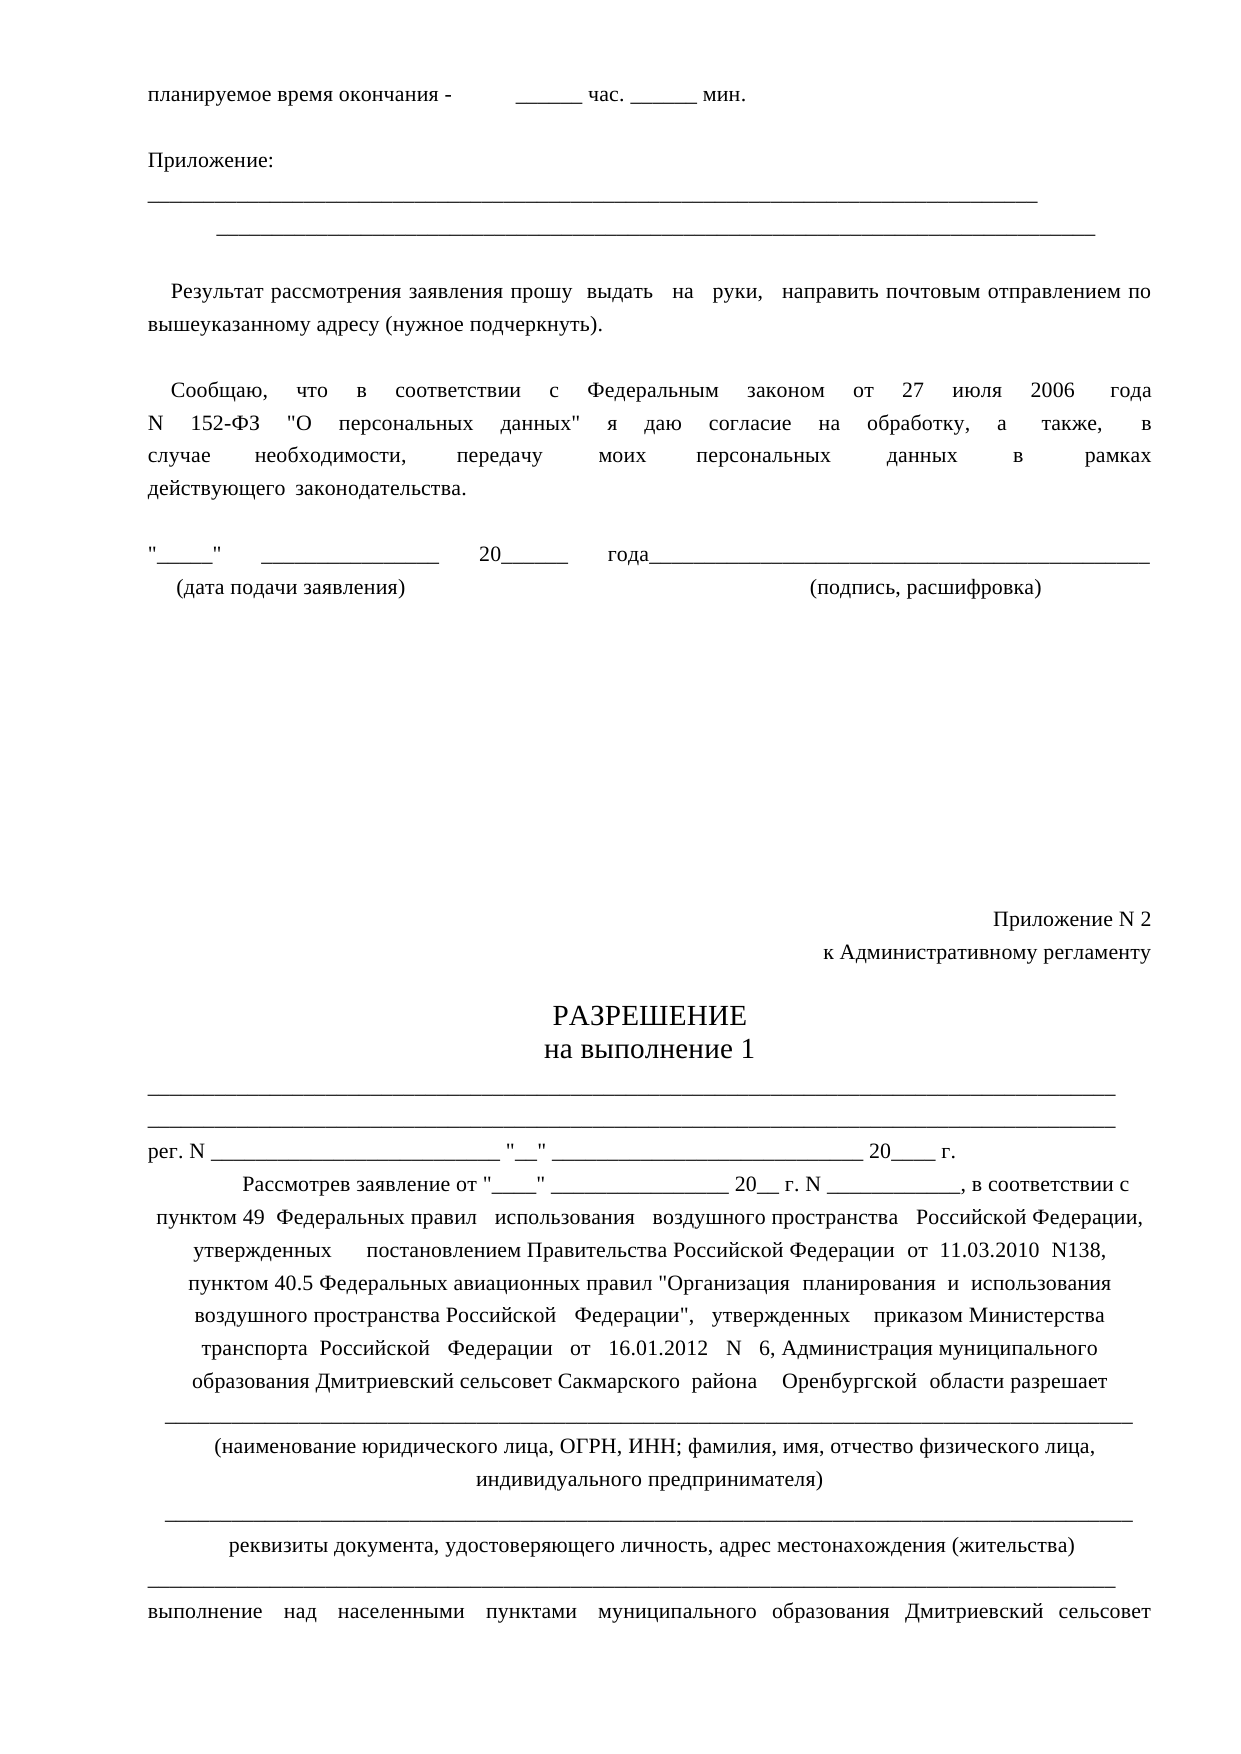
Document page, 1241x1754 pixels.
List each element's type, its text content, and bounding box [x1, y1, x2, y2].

text планируемое время окончания - ______ час. ______ мин. [148, 74, 1152, 107]
text Сообщаю, что в соответствии с Федеральным законом от 27 июля 2006 года N 152-ФЗ "О персональных данных" я даю согласие на обработку, а также, в случае необходимости, передачу моих персональных данных в рамках действующего законодательства. "_____" ________________ 20______ года_____________________________________________ (дата подачи заявления) (подпись, расшифровка) [148, 369, 1152, 599]
text _______________________________________________________________________________________ реквизиты документа, удостоверяющего личность, адрес местонахождения (жительства) [148, 1492, 1152, 1557]
text _______________________________________________________________________________________ _______________________________________________________________________________________ рег. N __________________________ "__" ____________________________ 20____ г. [148, 1065, 1152, 1163]
text Рассмотрев заявление от "____" ________________ 20__ г. N ____________, в соответствии с пунктом 49 Федеральных правил использования воздушного пространства Российской Федерации, утвержденных постановлением Правительства Российской Федерации от 11.03.2010 N138, пунктом 40.5 Федеральных авиационных правил "Организация планирования и использования воздушного пространства Российской Федерации", утвержденных приказом Министерства транспорта Российской Федерации от 16.01.2012 N 6, Администрация муниципального образования Дмитриевский сельсовет Сакмарского района Оренбургской области разрешает _______________________________________________________________________________________ (наименование юридического лица, ОГРН, ИНН; фамилия, имя, отчество физического лица, [148, 1163, 1152, 1459]
text Приложение: ________________________________________________________________________________ [148, 107, 1152, 205]
text Приложение N 2 к Административному регламенту [148, 899, 1152, 998]
text на выполнение 1 [148, 1031, 1152, 1065]
text _______________________________________________________________________________ Результат рассмотрения заявления прошу выдать на руки, направить почтовым отправлением по вышеуказанному адресу (нужное подчеркнуть). [148, 205, 1152, 336]
text РАЗРЕШЕНИЕ [148, 998, 1152, 1031]
text индивидуального предпринимателя) [148, 1459, 1152, 1492]
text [148, 1557, 1152, 1623]
